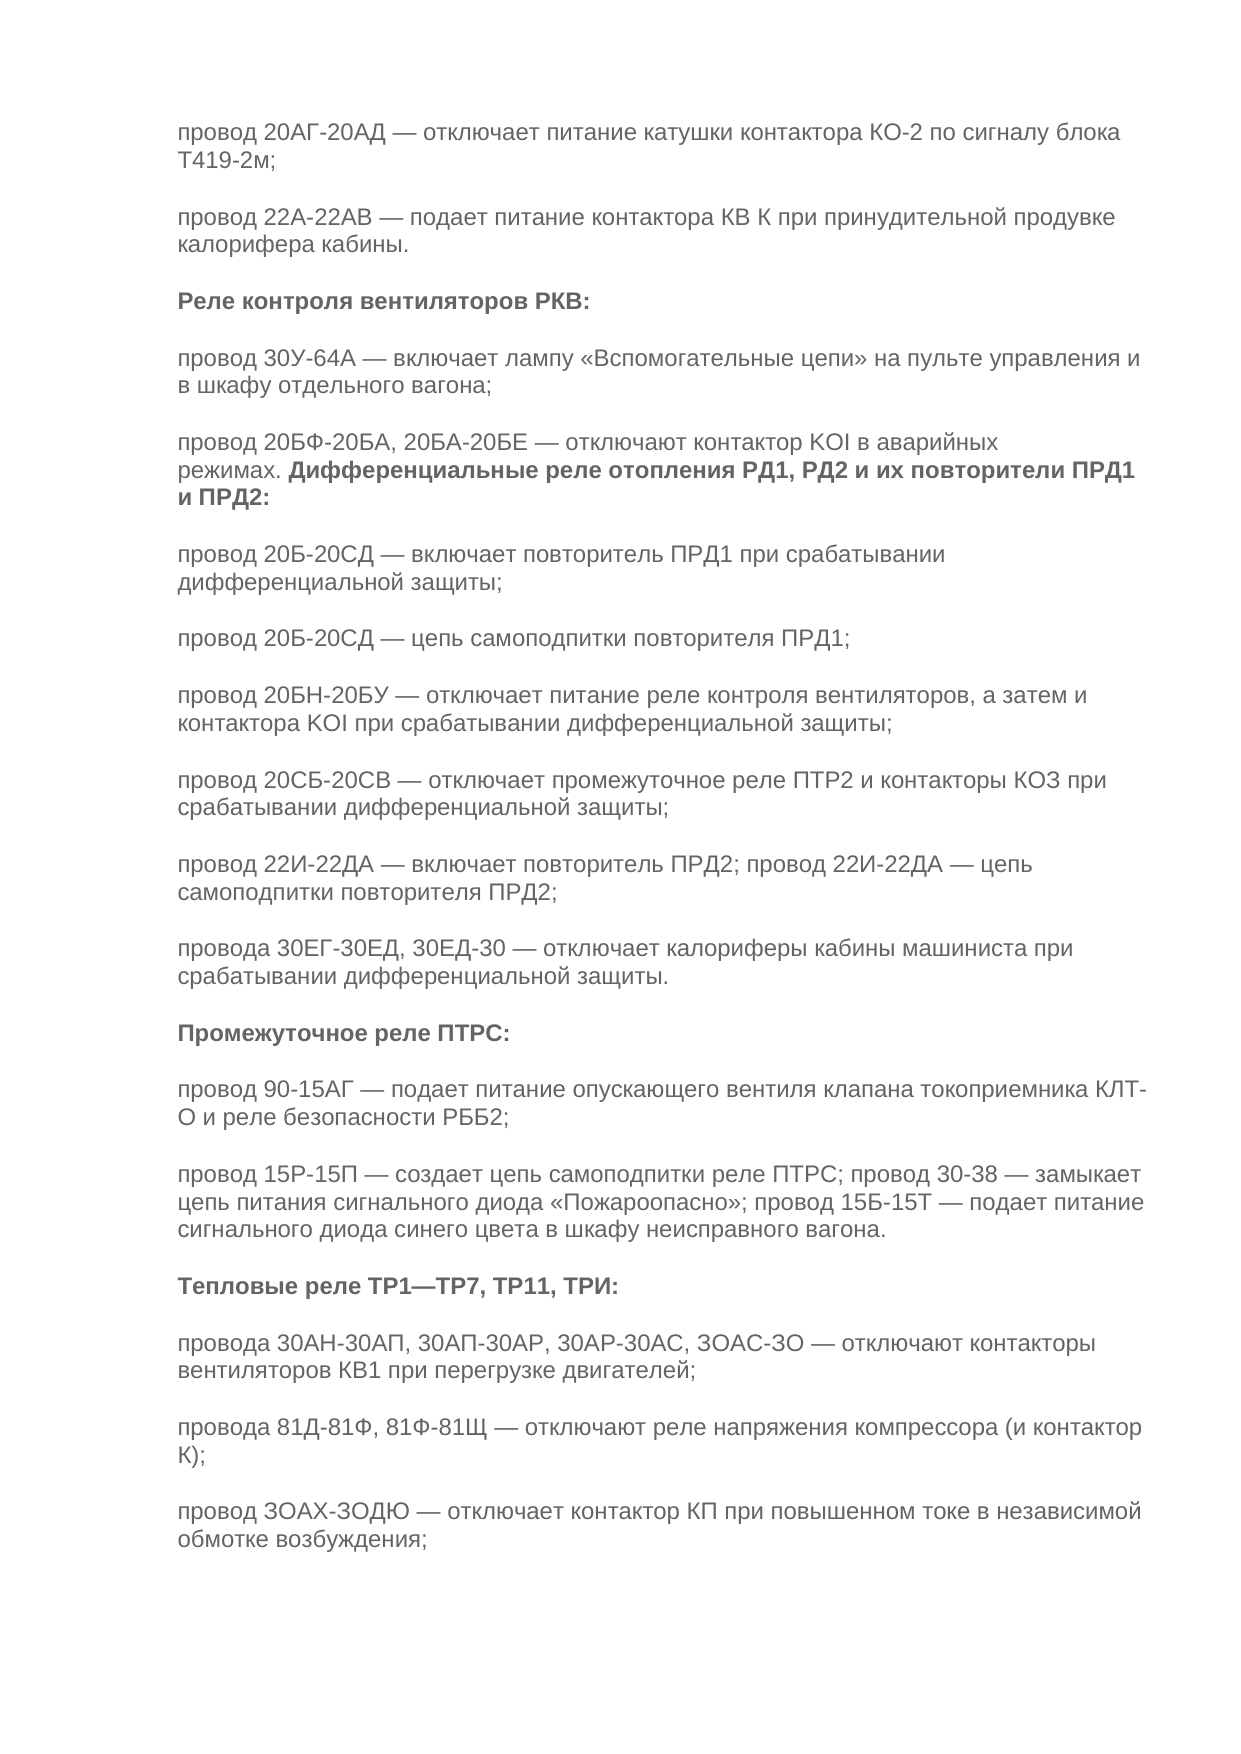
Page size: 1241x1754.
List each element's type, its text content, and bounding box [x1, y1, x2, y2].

text провод 20СБ-20СВ — отключает промежуточное реле ПТР2 и контакторы КОЗ при срабатывании дифференциальной защиты; [177, 766, 1152, 821]
text провода 30АН-30АП, 30АП-30АР, 30АР-30АС, ЗОАС-ЗО — отключают контакторы вентиляторов КВ1 при перегрузке двигателей; [177, 1328, 1152, 1384]
text провод 20БН-20БУ — отключает питание реле контроля вентиляторов, а затем и контактора KOI при срабатывании дифференциальной защиты; [177, 681, 1152, 736]
text Промежуточное реле ПТРС: [177, 1019, 1152, 1046]
text провод 22И-22ДА — включает повторитель ПРД2; провод 22И-22ДА — цепь самоподпитки повторителя ПРД2; [177, 850, 1152, 905]
text провод 22А-22АВ — подает питание контактора КВ К при принудительной продувке калорифера кабины. [177, 202, 1152, 258]
text провод 20Б-20СД — включает повторитель ПРД1 при срабатывании дифференциальной защиты; [177, 540, 1152, 595]
text провод 20БФ-20БА, 20БА-20БЕ — отключают контактор KOI в аварийных режимах. Дифференциальные реле отопления РД1, РД2 и их повторители ПРД1 и ПРД2: [177, 428, 1152, 511]
text провода 81Д-81Ф, 81Ф-81Щ — отключают реле напряжения компрессора (и контактор К); [177, 1413, 1152, 1468]
text провод 20АГ-20АД — отключает питание катушки контактора КО-2 по сигналу блока Т419-2м; [177, 118, 1152, 173]
text провод 90-15АГ — подает питание опускающего вентиля клапана токоприемника КЛТ- О и реле безопасности РББ2; [177, 1075, 1152, 1131]
text провод ЗОАХ-ЗОДЮ — отключает контактор КП при повышенном токе в независимой обмотке возбуждения; [177, 1497, 1152, 1552]
text провод 20Б-20СД — цепь самоподпитки повторителя ПРД1; [177, 624, 1152, 652]
text провод 30У-64А — включает лампу «Вспомогательные цепи» на пульте управления и в шкафу отдельного вагона; [177, 344, 1152, 399]
text Реле контроля вентиляторов РКВ: [177, 287, 1152, 314]
text провод 15Р-15П — создает цепь самоподпитки реле ПТРС; провод 30-38 — замыкает цепь питания сигнального диода «Пожароопасно»; провод 15Б-15Т — подает питание сигнального диода синего цвета в шкафу неисправного вагона. [177, 1160, 1152, 1243]
text Тепловые реле ТР1—ТР7, ТР11, ТРИ: [177, 1272, 1152, 1299]
text провода 30ЕГ-30ЕД, 30ЕД-30 — отключает калориферы кабины машиниста при срабатывании дифференциальной защиты. [177, 934, 1152, 989]
